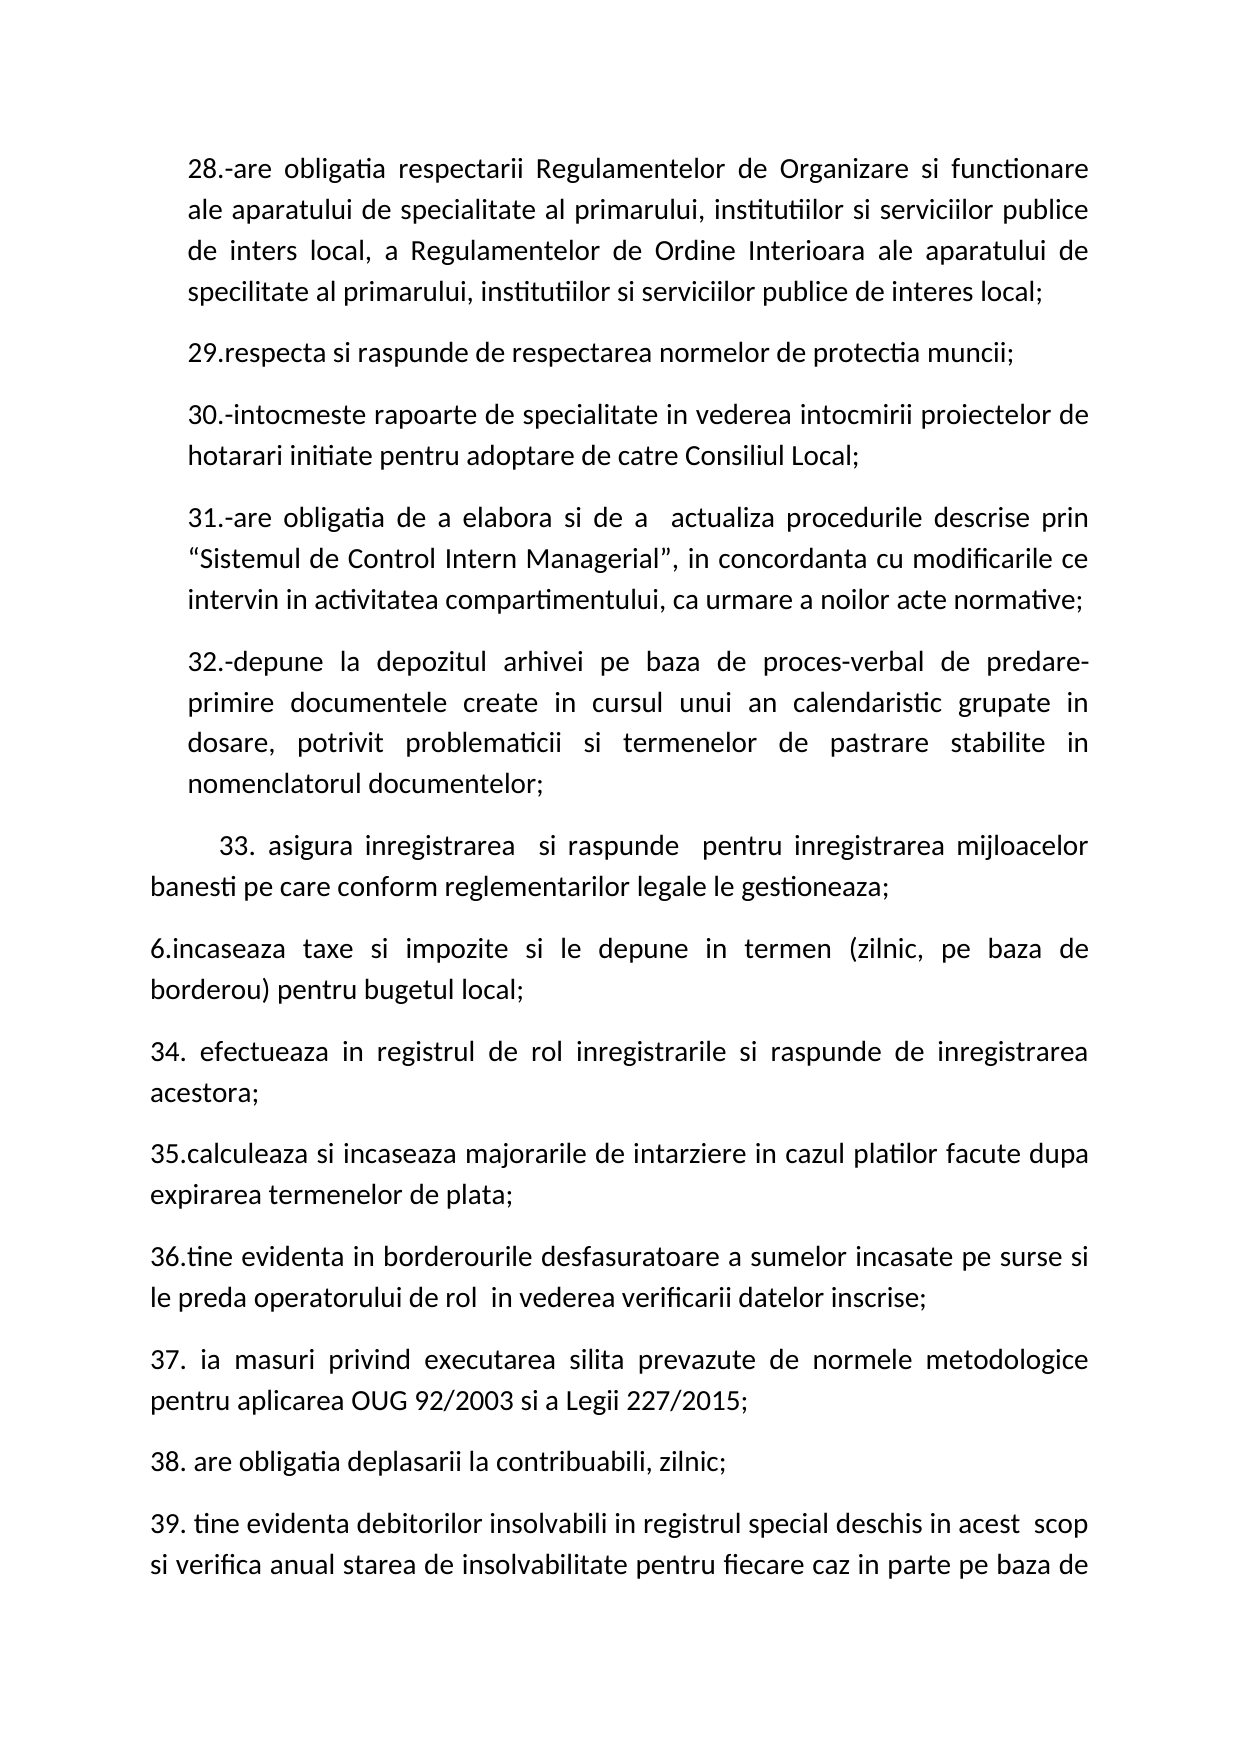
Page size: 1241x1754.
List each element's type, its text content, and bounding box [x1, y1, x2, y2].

text 30.-intocmeste rapoarte de specialitate in vederea intocmirii proiectelor de hotarari initiate pentru adoptare de catre Consiliul Local; [187, 396, 1090, 473]
text 37. ia masuri privind executarea silita prevazute de normele metodologice pentru aplicarea OUG 92/2003 si a Legii 227/2015; [150, 1341, 1090, 1417]
text 29.respecta si raspunde de respectarea normelor de protectia muncii; [187, 334, 1090, 370]
text 32.-depune la depozitul arhivei pe baza de proces-verbal de predare-primire documentele create in cursul unui an calendaristic grupate in dosare, potrivit problematicii si termenelor de pastrare stabilite in nomenclatorul documentelor; [187, 643, 1090, 801]
text 33. asigura inregistrarea si raspunde pentru inregistrarea mijloacelor banesti pe care conform reglementarilor legale le gestioneaza; [150, 827, 1090, 904]
text 38. are obligatia deplasarii la contribuabili, zilnic; [150, 1443, 1090, 1479]
text 31.-are obligatia de a elabora si de a actualiza procedurile descrise prin “Sistemul de Control Intern Managerial”, in concordanta cu modificarile ce intervin in activitatea compartimentului, ca urmare a noilor acte normative; [187, 499, 1090, 617]
text 28.-are obligatia respectarii Regulamentelor de Organizare si functionare ale aparatului de specialitate al primarului, institutiilor si serviciilor publice de inters local, a Regulamentelor de Ordine Interioara ale aparatului de specilitate al primarului, institutiilor si serviciilor publice de interes local; [187, 150, 1090, 308]
text 34. efectueaza in registrul de rol inregistrarile si raspunde de inregistrarea acestora; [150, 1033, 1090, 1109]
text 35.calculeaza si incaseaza majorarile de intarziere in cazul platilor facute dupa expirarea termenelor de plata; [150, 1135, 1090, 1212]
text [150, 1505, 1090, 1582]
text 36.tine evidenta in borderourile desfasuratoare a sumelor incasate pe surse si le preda operatorului de rol in vederea verificarii datelor inscrise; [150, 1238, 1090, 1315]
text 6.incaseaza taxe si impozite si le depune in termen (zilnic, pe baza de borderou) pentru bugetul local; [150, 930, 1090, 1007]
